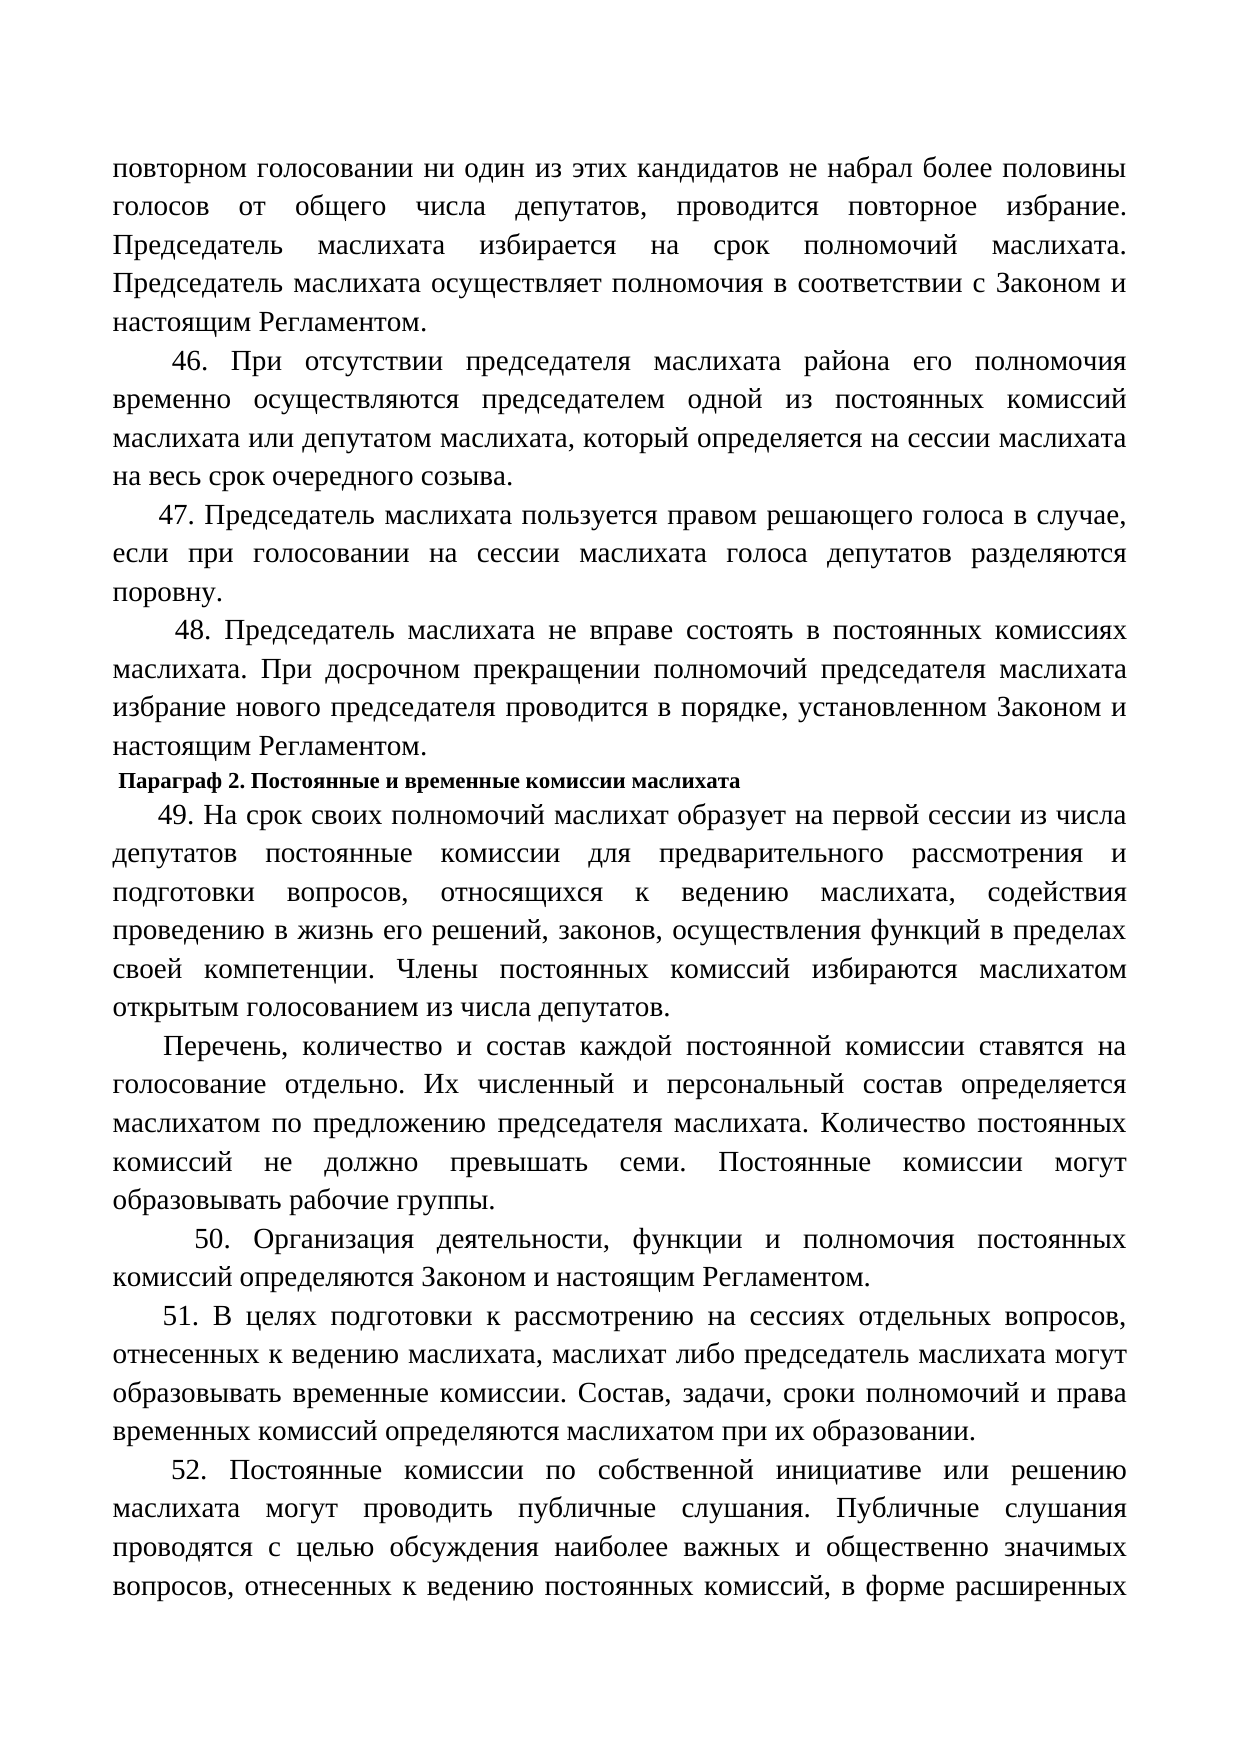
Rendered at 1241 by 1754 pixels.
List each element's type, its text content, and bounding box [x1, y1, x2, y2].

text Параграф 2. Постоянные и временные комиссии маслихата [112, 767, 1128, 793]
text 49. На срок своих полномочий маслихат образует на первой сессии из числа депутатов постоянные комиссии для предварительного рассмотрения и подготовки вопросов, относящихся к ведению маслихата, содействия проведению в жизнь его решений, законов, осуществления функций в пределах своей компетенции. Члены постоянных комиссий избираются маслихатом открытым голосованием из числа депутатов. [112, 797, 1128, 1023]
text 47. Председатель маслихата пользуется правом решающего голоса в случае, если при голосовании на сессии маслихата голоса депутатов разделяются поровну. [112, 497, 1128, 607]
text 48. Председатель маслихата не вправе состоять в постоянных комиссиях маслихата. При досрочном прекращении полномочий председателя маслихата избрание нового председателя проводится в порядке, установленном Законом и настоящим Регламентом. [112, 612, 1128, 762]
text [112, 150, 1128, 338]
text Перечень, количество и состав каждой постоянной комиссии ставятся на голосование отдельно. Их численный и персональный состав определяется маслихатом по предложению председателя маслихата. Количество постоянных комиссий не должно превышать семи. Постоянные комиссии могут образовывать рабочие группы. [112, 1028, 1128, 1216]
text 50. Организация деятельности, функции и полномочия постоянных комиссий определяются Законом и настоящим Регламентом. [112, 1221, 1128, 1293]
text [112, 1452, 1128, 1601]
text 51. В целях подготовки к рассмотрению на сессиях отдельных вопросов, отнесенных к ведению маслихата, маслихат либо председатель маслихата могут образовывать временные комиссии. Состав, задачи, сроки полномочий и права временных комиссий определяются маслихатом при их образовании. [112, 1298, 1128, 1447]
text 46. При отсутствии председателя маслихата района его полномочия временно осуществляются председателем одной из постоянных комиссий маслихата или депутатом маслихата, который определяется на сессии маслихата на весь срок очередного созыва. [112, 343, 1128, 492]
